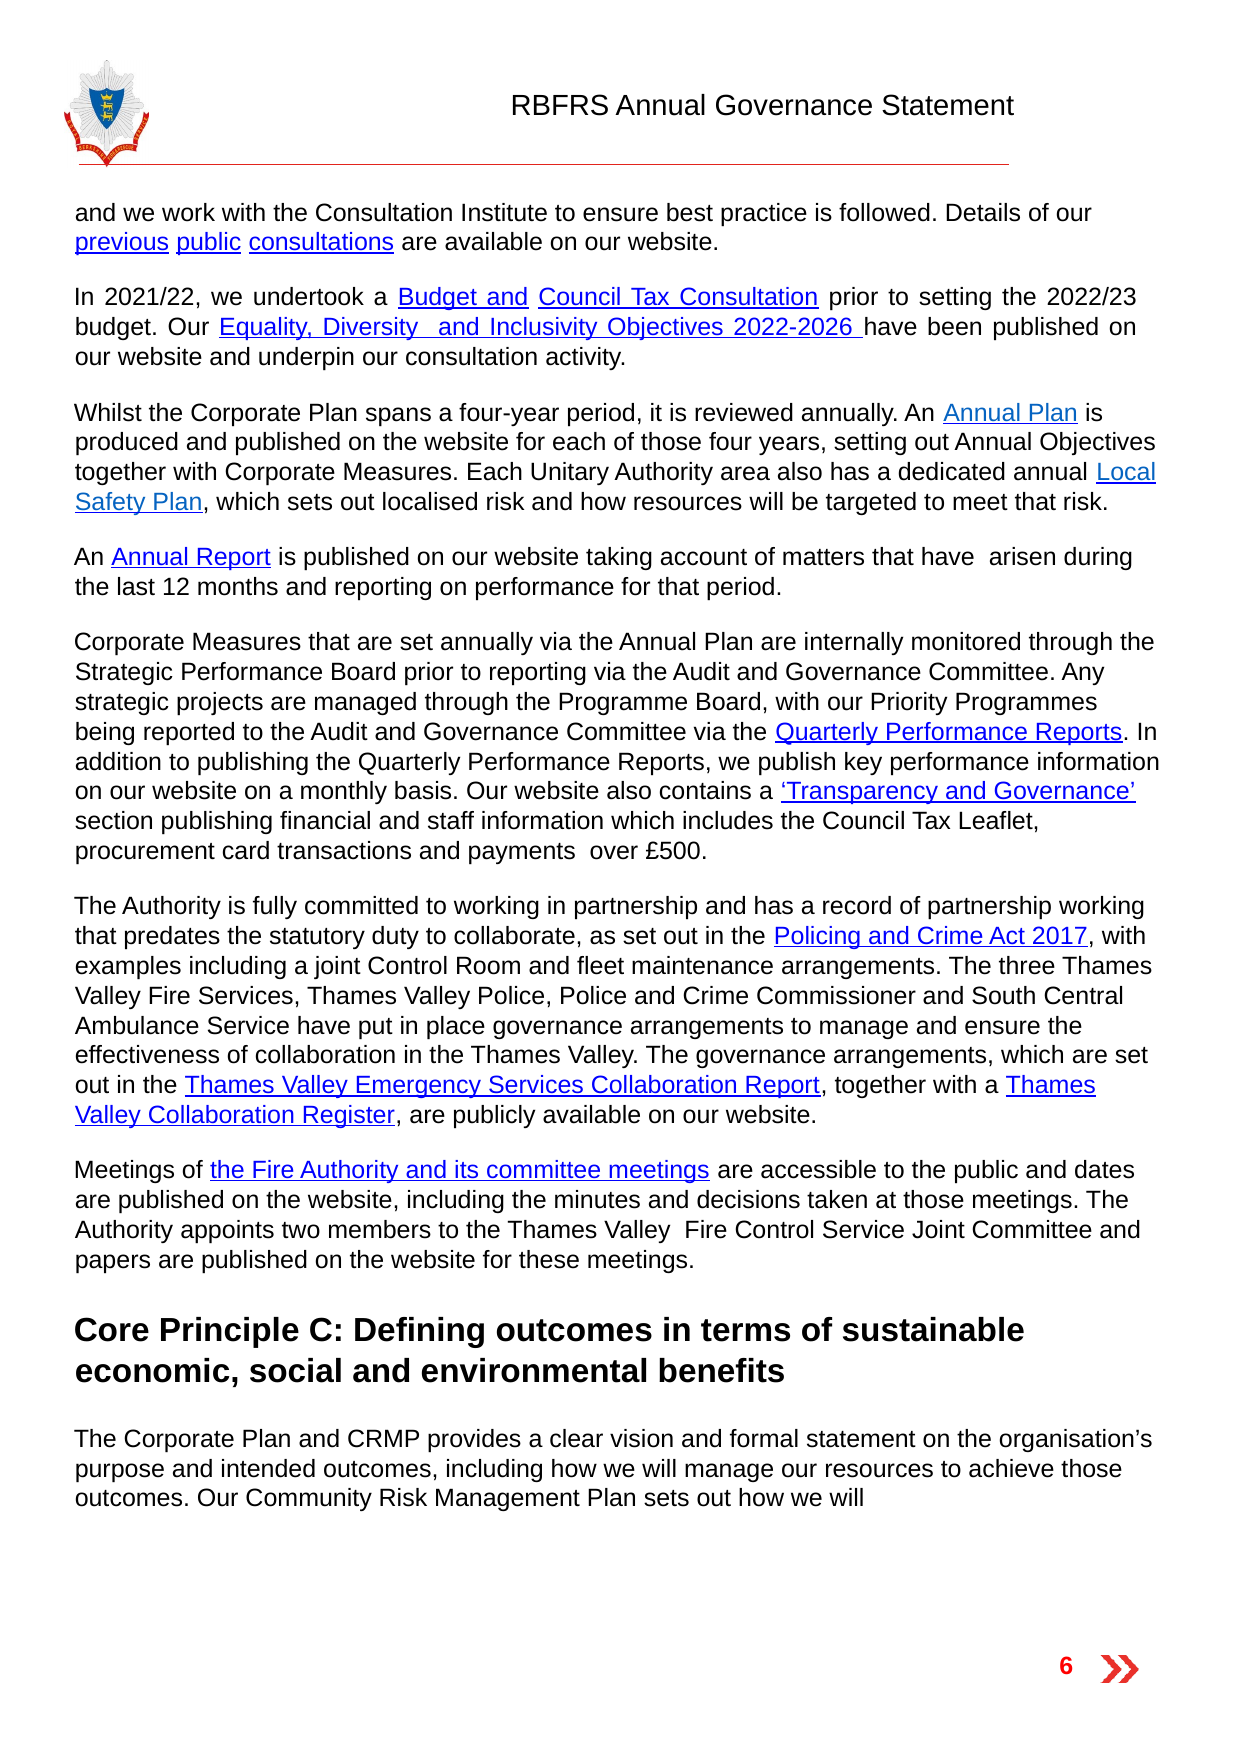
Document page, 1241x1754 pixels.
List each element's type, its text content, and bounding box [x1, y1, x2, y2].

text Core Principle C: Defining outcomes in terms of sustainable economic, social and environmental benefits [73, 1309, 1164, 1389]
picture [1100, 1655, 1139, 1683]
text In 2021/22, we undertook a Budget and Council Tax Consultation prior to setting the 2022/23 budget. Our Equality, Diversity and Inclusivity Objectives 2022-2026 have been published on our website and underpin our consultation activity. [73, 282, 1137, 371]
text The Authority is fully committed to working in partnership and has a record of partnership working that predates the statutory duty to collaborate, as set out in the Policing and Crime Act 2017, with examples including a joint Control Room and fleet maintenance arrangements. The three Thames Valley Fire Services, Thames Valley Police, Police and Crime Commissioner and South Central Ambulance Service have put in place governance arrangements to manage and ensure the effectiveness of collaboration in the Thames Valley. The governance arrangements, which are set out in the Thames Valley Emergency Services Collaboration Report, together with a Thames Valley Collaboration Register, are publicly available on our website. [73, 891, 1164, 1129]
text An Annual Report is published on our website taking account of matters that have arisen during the last 12 months and reporting on performance for that period. [73, 542, 1164, 601]
text The Corporate Plan and CRMP provides a clear vision and formal statement on the organisation’s purpose and intended outcomes, including how we will manage our resources to achieve those outcomes. Our Community Risk Management Plan sets out how we will [73, 1424, 1164, 1512]
text Meetings of the Fire Authority and its committee meetings are accessible to the public and dates are published on the website, including the minutes and decisions taken at those meetings. The Authority appoints two members to the Thames Valley Fire Control Service Joint Committee and papers are published on the website for these meetings. [73, 1155, 1164, 1274]
picture [64, 60, 149, 168]
text Whilst the Corporate Plan spans a four-year period, it is reviewed annually. An Annual Plan is produced and published on the website for each of those four years, setting out Annual Objectives together with Corporate Measures. Each Unitary Authority area also has a dedicated annual Local Safety Plan, which sets out localised risk and how resources will be targeted to meet that risk. [73, 397, 1164, 516]
text Corporate Measures that are set annually via the Annual Plan are internally monitored through the Strategic Performance Board prior to reporting via the Audit and Governance Committee. Any strategic projects are managed through the Programme Board, with our Priority Programmes being reported to the Audit and Governance Committee via the Quarterly Performance Reports. In addition to publishing the Quarterly Performance Reports, we publish key performance information on our website on a monthly basis. Our website also contains a ‘Transparency and Governance’ section publishing financial and staff information which includes the Council Tax Leaflet, procurement card transactions and payments over £500. [73, 627, 1164, 865]
